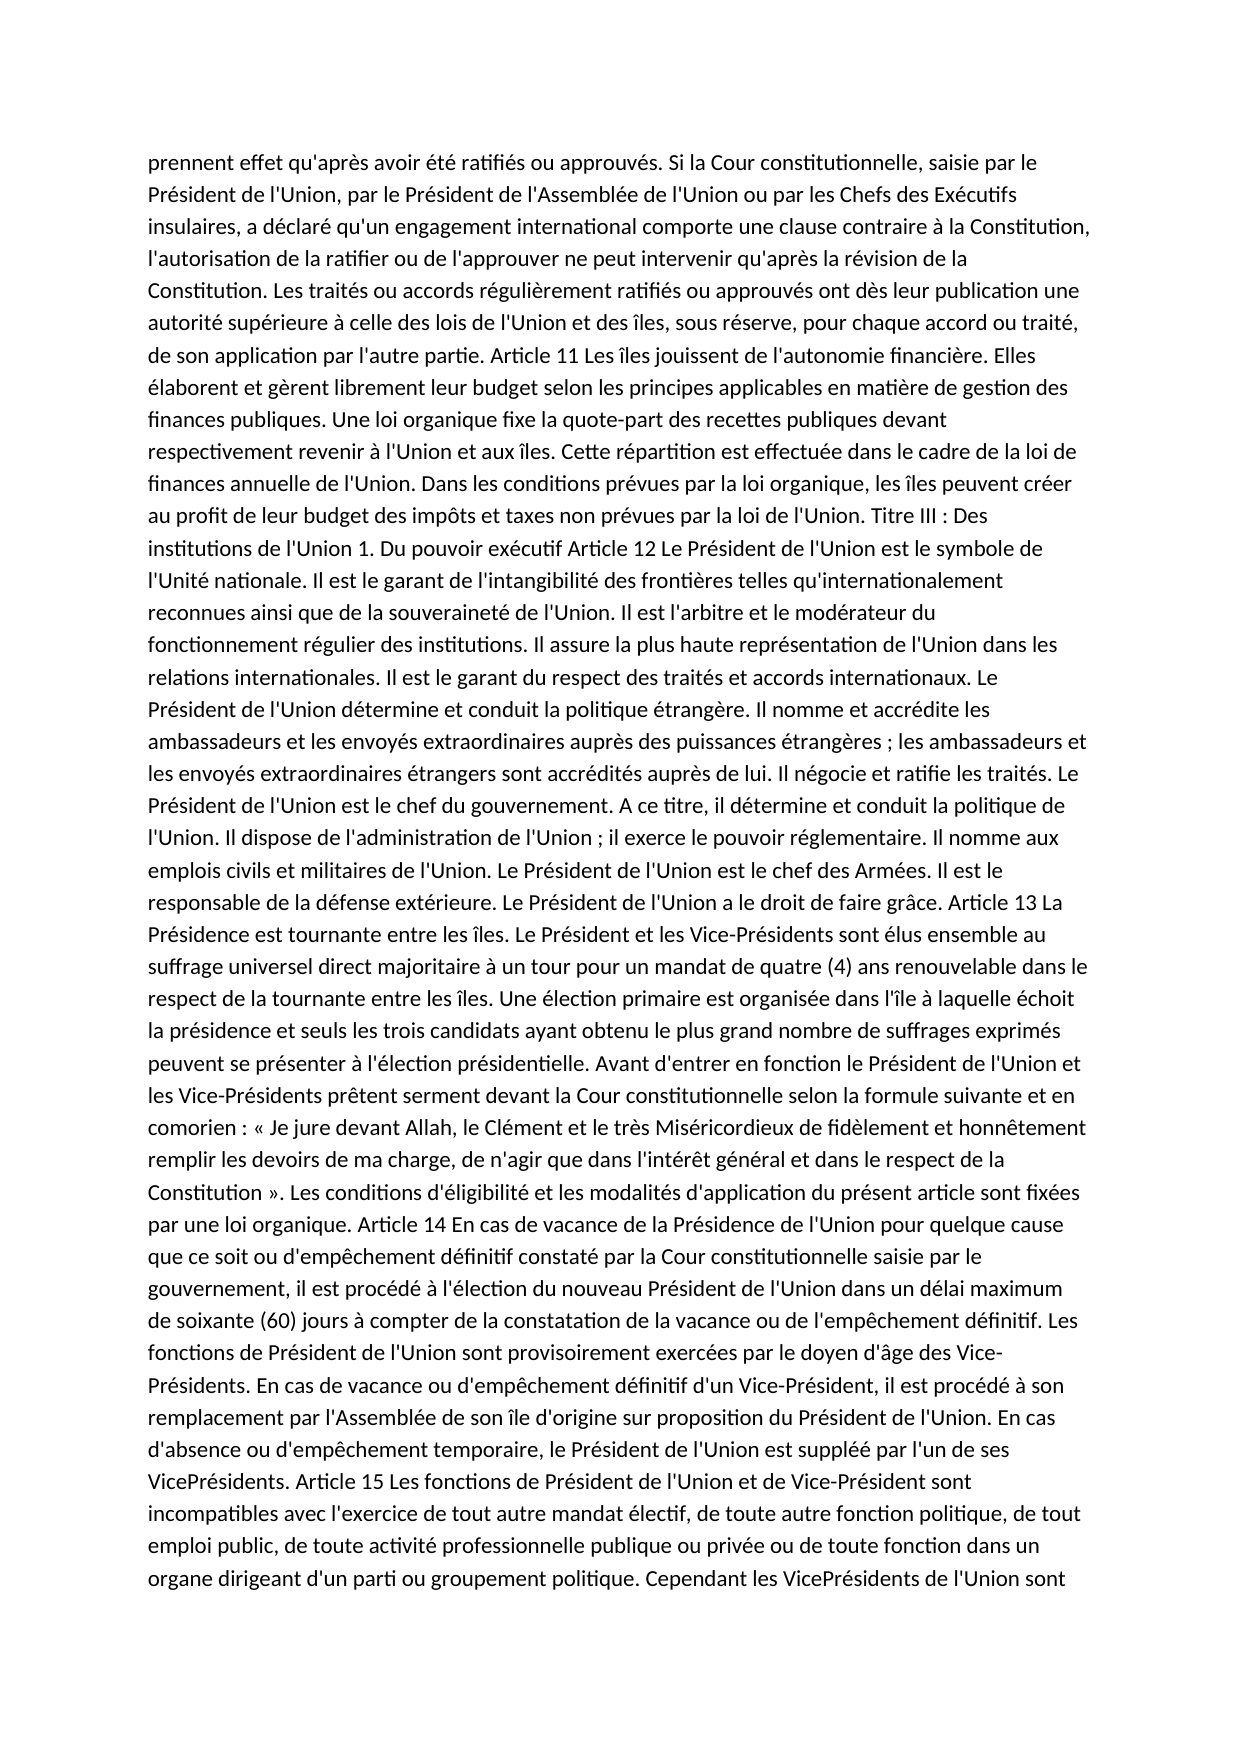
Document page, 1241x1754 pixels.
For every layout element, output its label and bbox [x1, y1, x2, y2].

text [148, 148, 1093, 1592]
